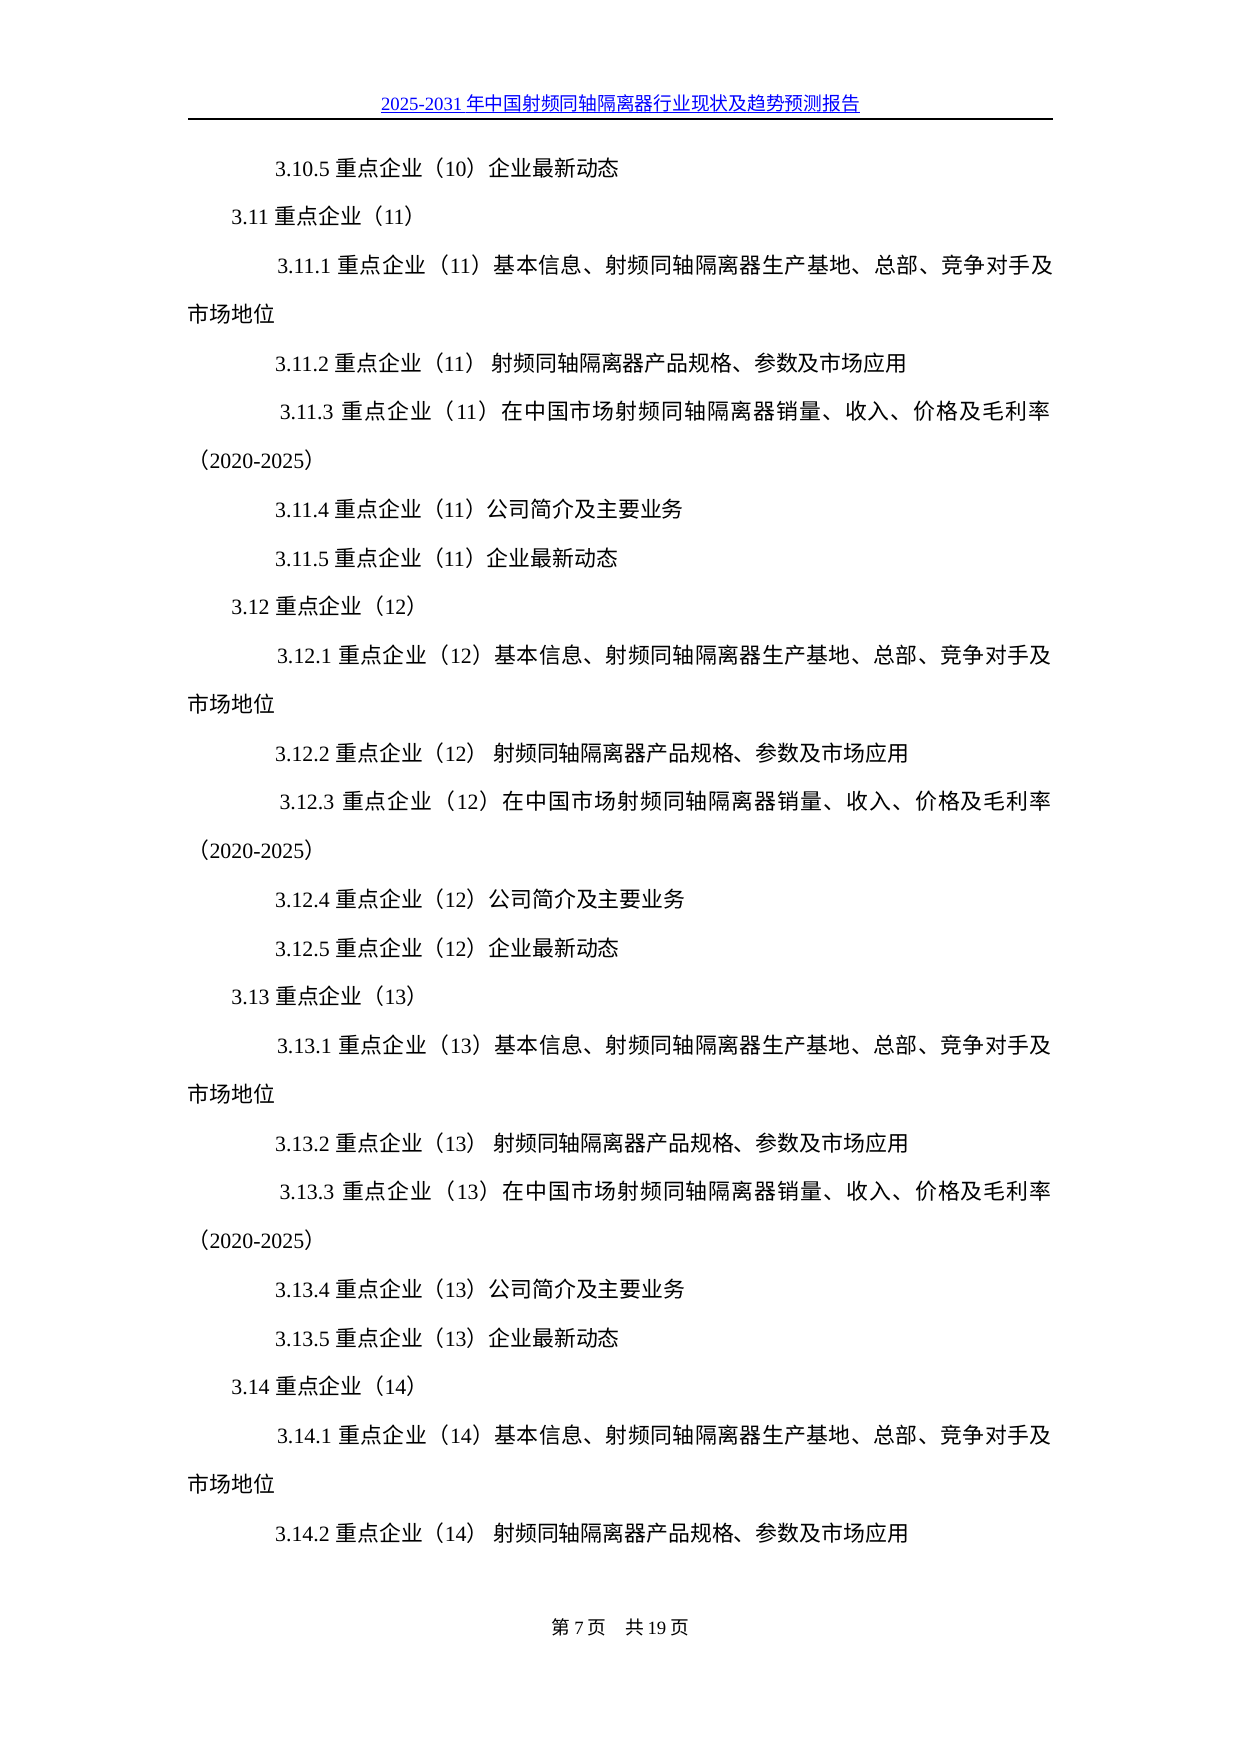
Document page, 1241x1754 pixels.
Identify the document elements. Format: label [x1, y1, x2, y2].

text [187, 150, 1053, 1548]
